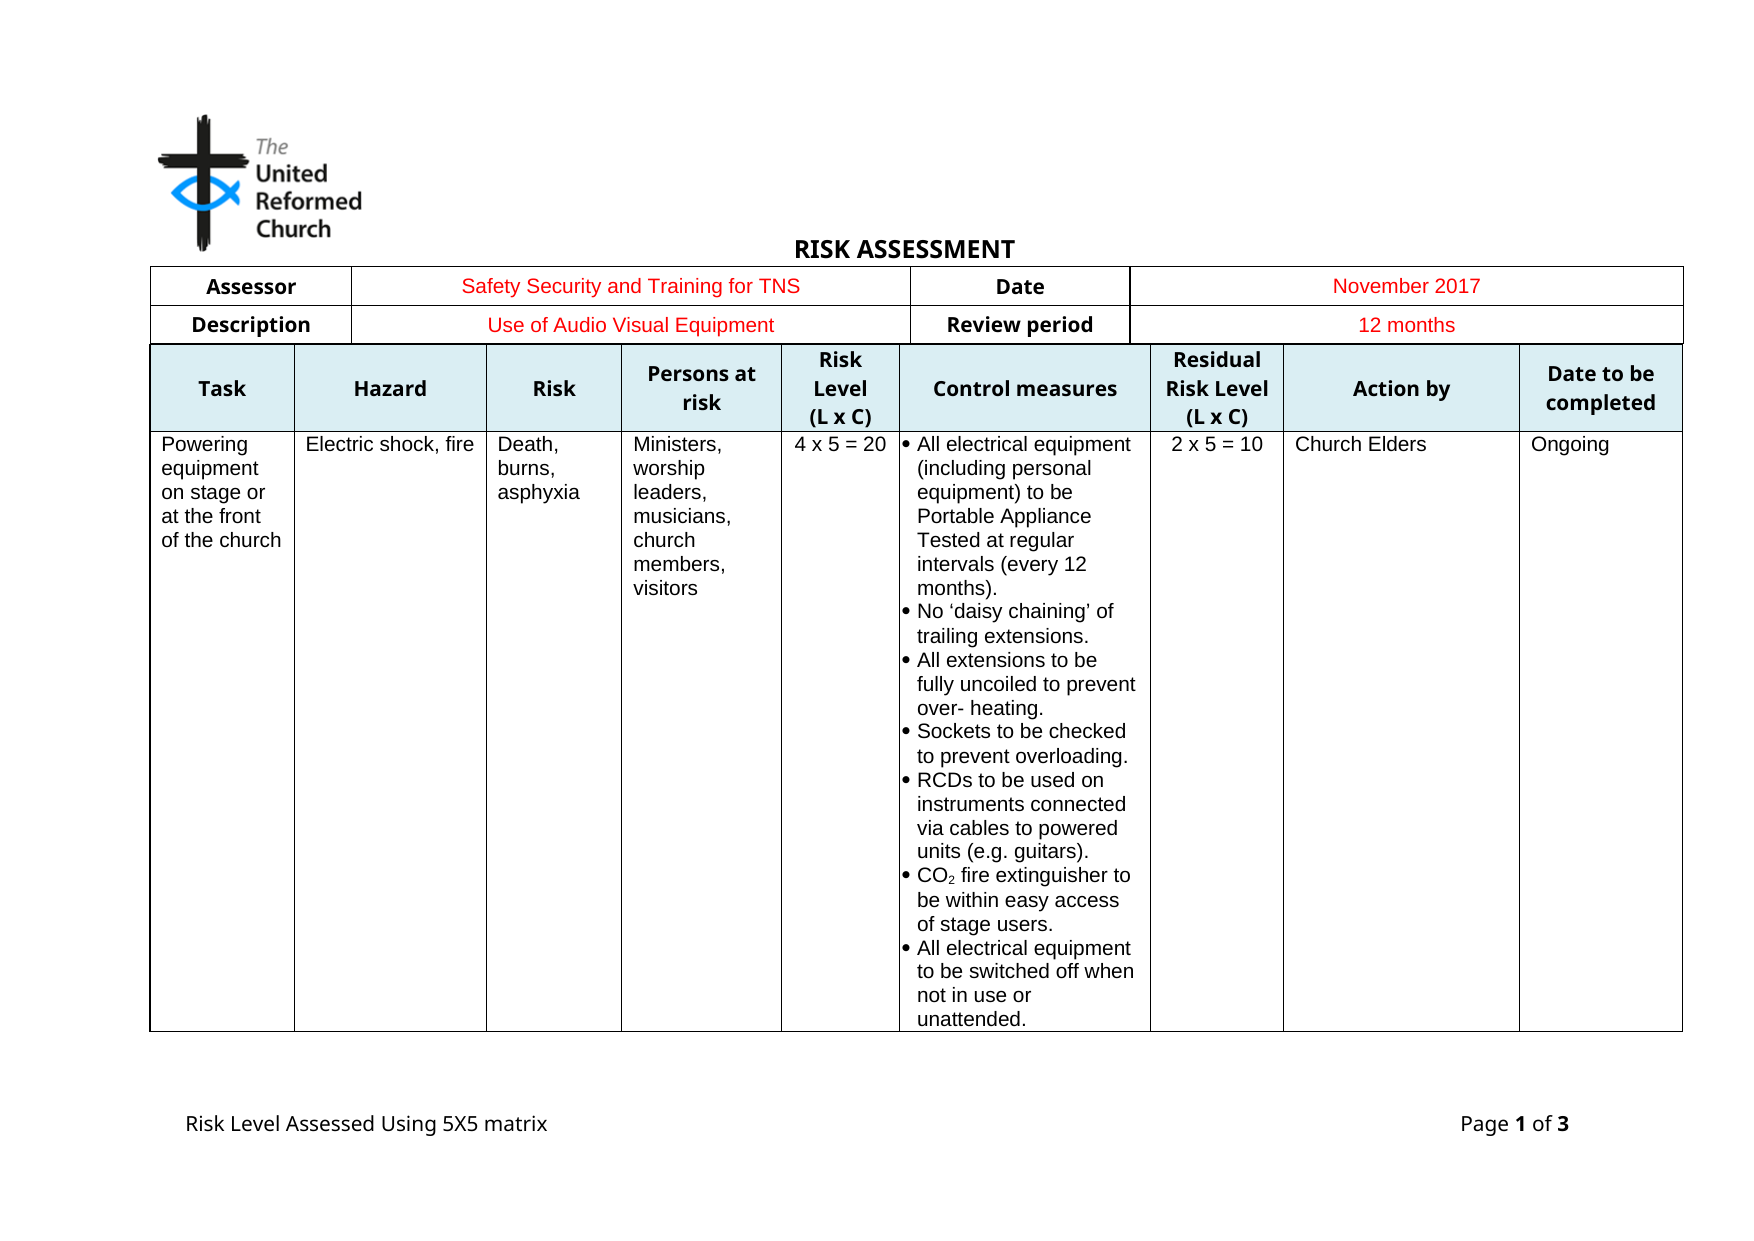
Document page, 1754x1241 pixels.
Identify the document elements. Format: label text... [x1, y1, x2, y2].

table_cell Description [151, 306, 351, 343]
table_cell 12 months [1131, 306, 1683, 343]
picture [150, 107, 368, 259]
table_cell All electrical equipment (including personal equipment) to be Portable Appliance Tested at regular intervals (every 12 months). No ‘daisy chaining’ of trailing extensions. All extensions to be fully uncoiled to prevent over- heating. Sockets to be checked to prevent overloading. RCDs to be used on instruments connected via cables to powered units (e.g. guitars). CO2 fire extinguisher to be within easy access of stage users. All electrical equipment to be switched off when not in use or unattended. [900, 432, 1150, 1031]
table_cell Church Elders [1284, 432, 1519, 1031]
table_header Control measures [900, 345, 1150, 431]
table_cell 2 x 5 = 10 [1151, 432, 1283, 1031]
table_header Residual Risk Level (L x C) [1151, 345, 1283, 431]
table_header Task [151, 345, 294, 431]
table_header Date to be completed [1520, 345, 1682, 431]
table_header Assessor [151, 267, 351, 305]
table_header Hazard [295, 345, 486, 431]
table_cell Use of Audio Visual Equipment [352, 306, 910, 343]
table_header Safety Security and Training for TNS [352, 267, 910, 305]
table_cell Ministers, worship leaders, musicians, church members, visitors [622, 432, 781, 1031]
table_cell Death, burns, asphyxia [487, 432, 621, 1031]
table_header Risk [487, 345, 621, 431]
table_header Date [911, 267, 1129, 305]
table_cell 4 x 5 = 20 [782, 432, 899, 1031]
table_cell Electric shock, fire [295, 432, 486, 1031]
table_cell Review period [911, 306, 1129, 343]
table_header Risk Level (L x C) [782, 345, 899, 431]
table_cell Ongoing [1520, 432, 1682, 1031]
table_header November 2017 [1131, 267, 1683, 305]
table_cell Powering equipment on stage or at the front of the church [151, 432, 294, 1031]
table_header Action by [1284, 345, 1519, 431]
table_header Persons at risk [622, 345, 781, 431]
